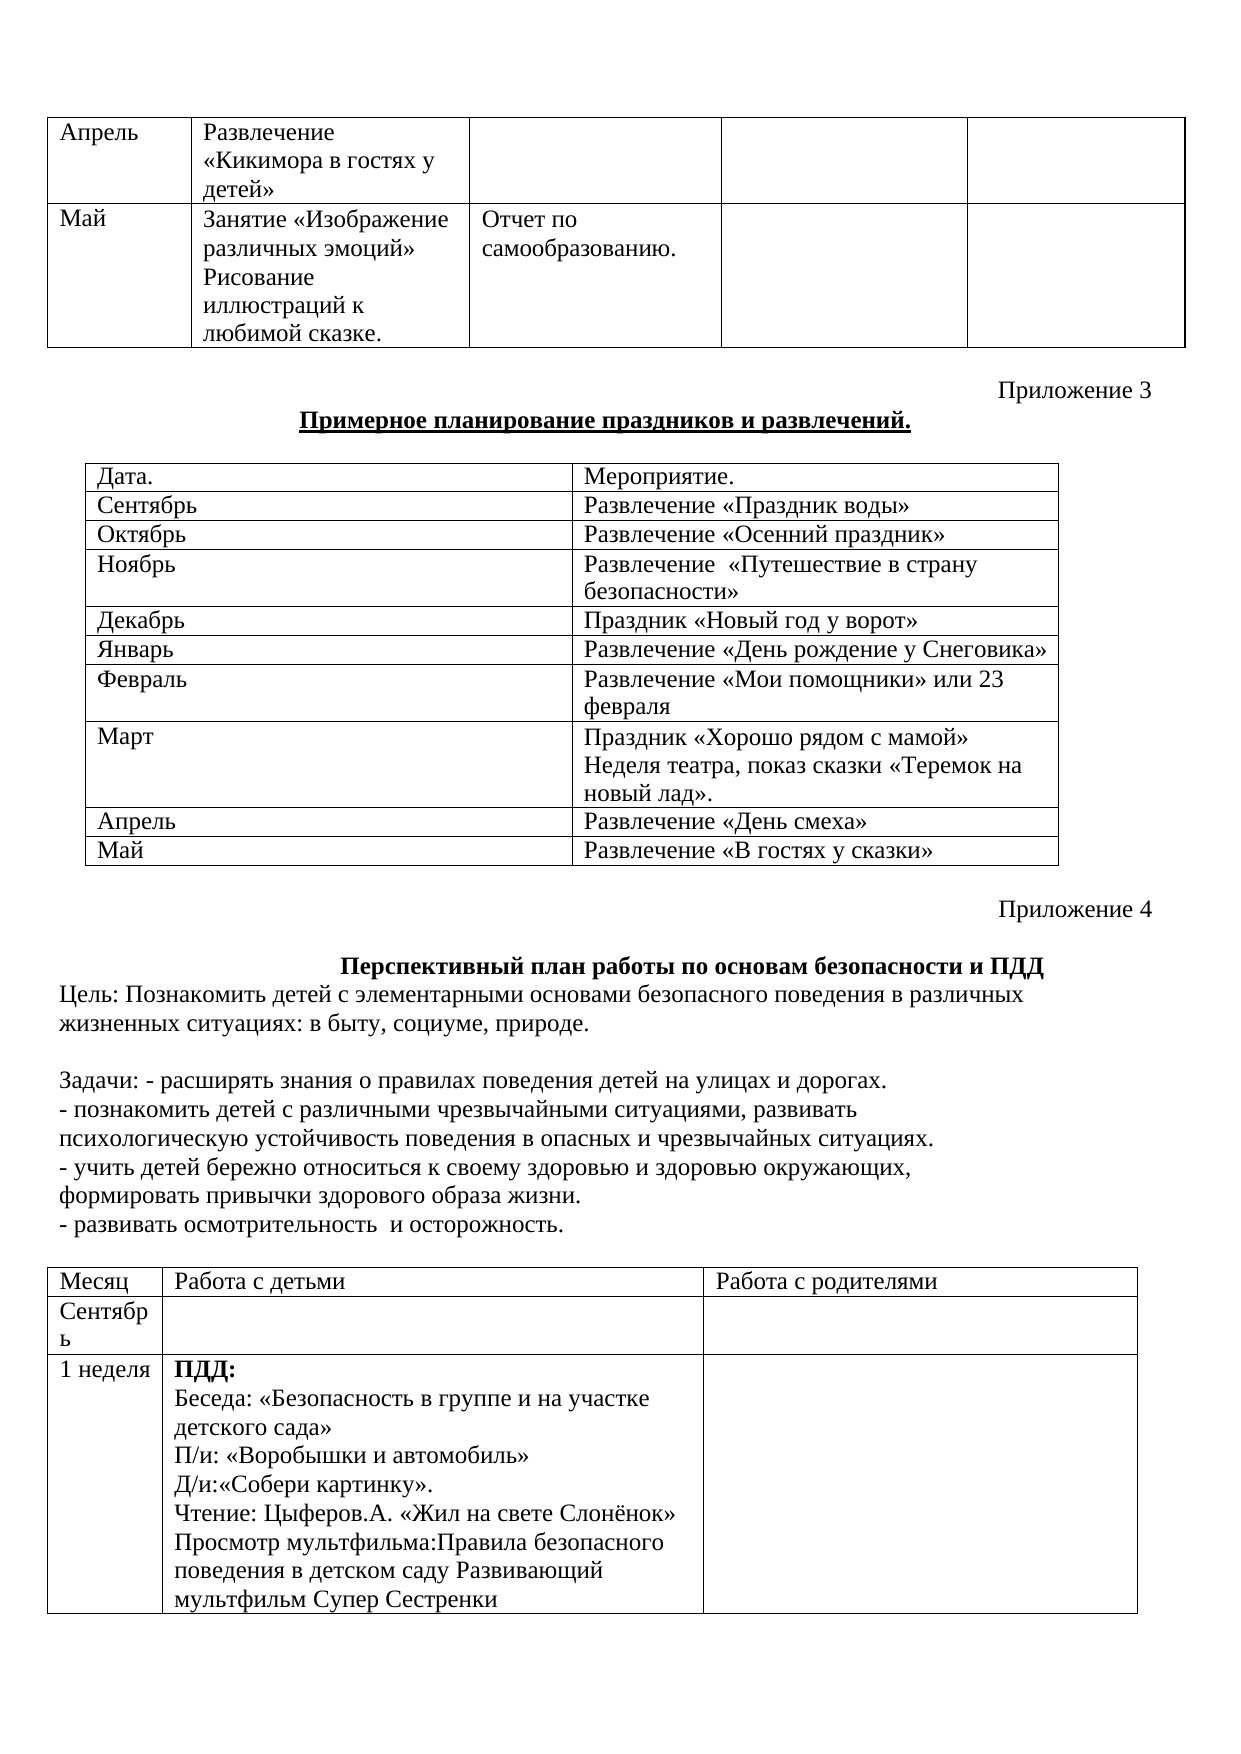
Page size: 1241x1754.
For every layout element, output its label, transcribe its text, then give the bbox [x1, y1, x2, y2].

table_header Работа с детьми [163, 1268, 703, 1296]
table_cell Развлечение «В гостях у сказки» [573, 837, 1058, 864]
table_cell Февраль [86, 665, 572, 721]
table_cell Развлечение «Мои помощники» или 23 февраля [573, 665, 1058, 721]
table_cell Октябрь [86, 521, 572, 548]
table_header Развлечение «Кикимора в гостях у детей» [192, 118, 469, 203]
table_cell Апрель [86, 808, 572, 836]
table_cell Развлечение «День рождение у Снеговика» [573, 636, 1058, 663]
table_cell Развлечение «Праздник воды» [573, 492, 1058, 520]
table_cell [722, 204, 967, 347]
table_cell Май [48, 204, 191, 347]
table_cell Занятие «Изображение различных эмоций» Рисование иллюстраций к любимой сказке. [192, 204, 469, 347]
text Приложение 3 [996, 376, 1153, 404]
table_cell Отчет по самообразованию. [470, 204, 721, 347]
table_cell Сентябр ь [48, 1297, 162, 1353]
table_cell Развлечение «Путешествие в страну безопасности» [573, 550, 1058, 606]
text Приложение 4 [29, 894, 1152, 922]
table_cell Праздник «Хорошо рядом с мамой» Неделя театра, показ сказки «Теремок на новый лад». [573, 722, 1058, 807]
table_cell [704, 1355, 1137, 1613]
list познакомить детей с различными чрезвычайными ситуациями, развивать психологическую устойчивость поведения в опасных и чрезвычайных ситуациях. [59, 1094, 1052, 1152]
table_cell Март [86, 722, 572, 807]
table_cell Май [86, 837, 572, 864]
text Задачи: - расширять знания о правилах поведения детей на улицах и дорогах. [59, 1065, 1196, 1094]
table_header [470, 118, 721, 203]
table_cell Ноябрь [86, 550, 572, 606]
table_cell Праздник «Новый год у ворот» [573, 607, 1058, 635]
table_cell [163, 1297, 703, 1353]
table_cell Январь [86, 636, 572, 663]
table_header Дата. [86, 464, 572, 491]
list развивать осмотрительность и осторожность. [59, 1209, 1196, 1238]
table_cell [704, 1297, 1137, 1353]
table_cell Развлечение «Осенний праздник» [573, 521, 1058, 548]
text Примерное планирование праздников и развлечений. [57, 405, 1153, 433]
table_cell 1 неделя [48, 1355, 162, 1613]
text Перспективный план работы по основам безопасности и ПДД Цель: Познакомить детей с элементарными основами безопасного поведения в различных жизненных ситуациях: в быту, социуме, природе. [59, 952, 1046, 1037]
table_cell Развлечение «День смеха» [573, 808, 1058, 836]
table_header Месяц [48, 1268, 162, 1296]
table_header [968, 118, 1184, 203]
list учить детей бережно относиться к своему здоровью и здоровью окружающих, формировать привычки здорового образа жизни. [59, 1152, 1058, 1209]
table_cell ПДД: Беседа: «Безопасность в группе и на участке детского сада» П/и: «Воробышки и автомобиль» Д/и:«Собери картинку». Чтение: Цыферов.А. «Жил на свете Слонёнок» Просмотр мультфильма:Правила безопасного поведения в детском саду Развивающий мультфильм Супер Сестренки [163, 1355, 703, 1613]
table_header Апрель [48, 118, 191, 203]
table_header [722, 118, 967, 203]
table_cell Сентябрь [86, 492, 572, 520]
table_cell [968, 204, 1184, 347]
table_header Работа с родителями [704, 1268, 1137, 1296]
table_cell Декабрь [86, 607, 572, 635]
table_header Мероприятие. [573, 464, 1058, 491]
